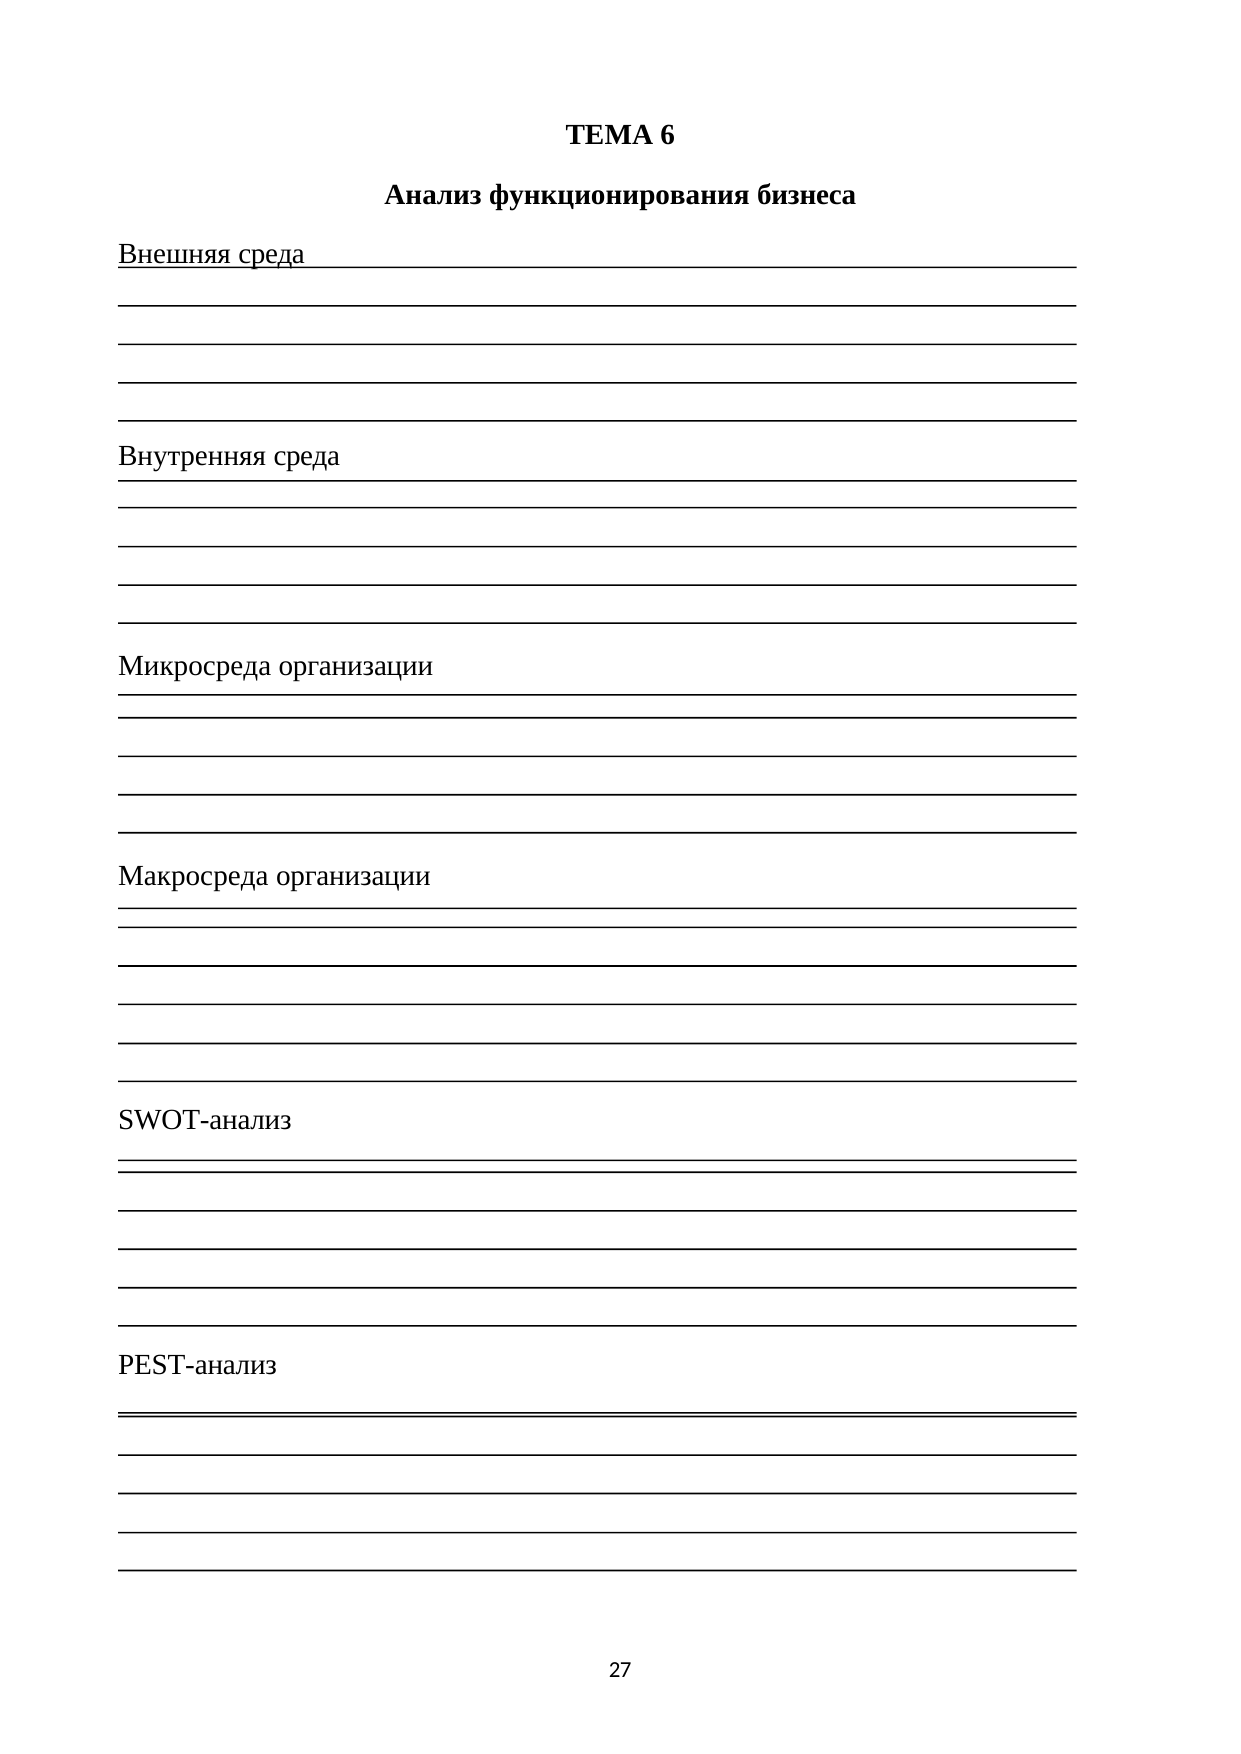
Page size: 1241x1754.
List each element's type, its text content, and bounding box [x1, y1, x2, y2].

text Микросреда организации [118, 648, 1217, 682]
text Внешняя среда [118, 236, 306, 266]
text SWOT-анализ [118, 1102, 1217, 1136]
subtitle ТЕМА 6 [311, 117, 930, 151]
text Макросреда организации [118, 858, 1217, 892]
subtitle Анализ функционирования бизнеса [311, 177, 930, 210]
text Внутренняя среда [118, 438, 1217, 472]
text PEST-анализ [118, 1347, 1217, 1381]
